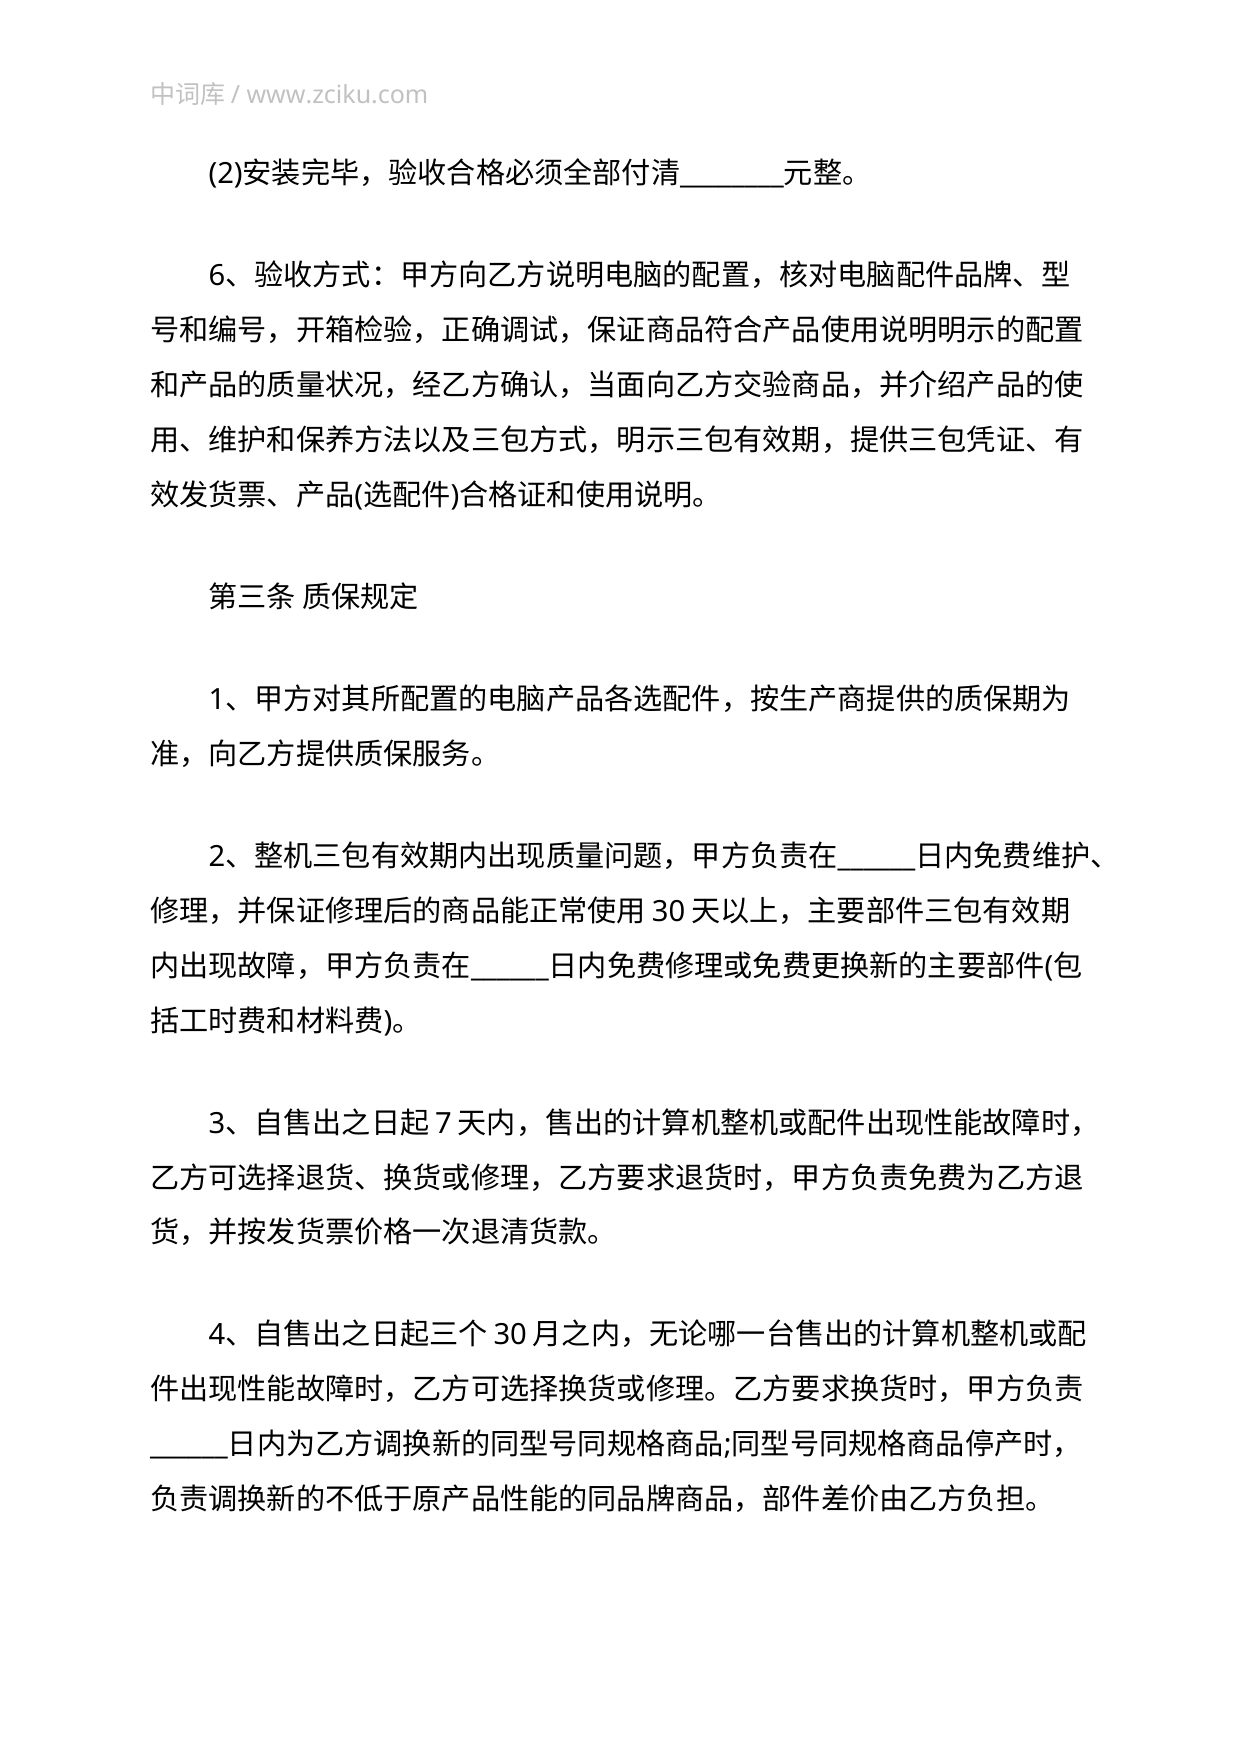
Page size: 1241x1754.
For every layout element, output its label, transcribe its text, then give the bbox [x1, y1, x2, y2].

text 4、自售出之日起三个30月之内，无论哪一台售出的计算机整机或配件出现性能故障时，乙方可选择换货或修理。乙方要求换货时，甲方负责______日内为乙方调换新的同型号同规格商品;同型号同规格商品停产时，负责调换新的不低于原产品性能的同品牌商品，部件差价由乙方负担。 [150, 1311, 1090, 1518]
text (2)安装完毕，验收合格必须全部付清________元整。 [150, 150, 1090, 192]
text 1、甲方对其所配置的电脑产品各选配件，按生产商提供的质保期为准，向乙方提供质保服务。 [150, 675, 1090, 773]
text 第三条 质保规定 [150, 574, 1090, 616]
text 3、自售出之日起7天内，售出的计算机整机或配件出现性能故障时，乙方可选择退货、换货或修理，乙方要求退货时，甲方负责免费为乙方退货，并按发货票价格一次退清货款。 [150, 1099, 1090, 1251]
text 2、整机三包有效期内出现质量问题，甲方负责在______日内免费维护、修理，并保证修理后的商品能正常使用30天以上，主要部件三包有效期内出现故障，甲方负责在______日内免费修理或免费更换新的主要部件(包括工时费和材料费)。 [150, 832, 1090, 1039]
text 6、验收方式：甲方向乙方说明电脑的配置，核对电脑配件品牌、型号和编号，开箱检验，正确调试，保证商品符合产品使用说明明示的配置和产品的质量状况，经乙方确认，当面向乙方交验商品，并介绍产品的使用、维护和保养方法以及三包方式，明示三包有效期，提供三包凭证、有效发货票、产品(选配件)合格证和使用说明。 [150, 252, 1090, 514]
